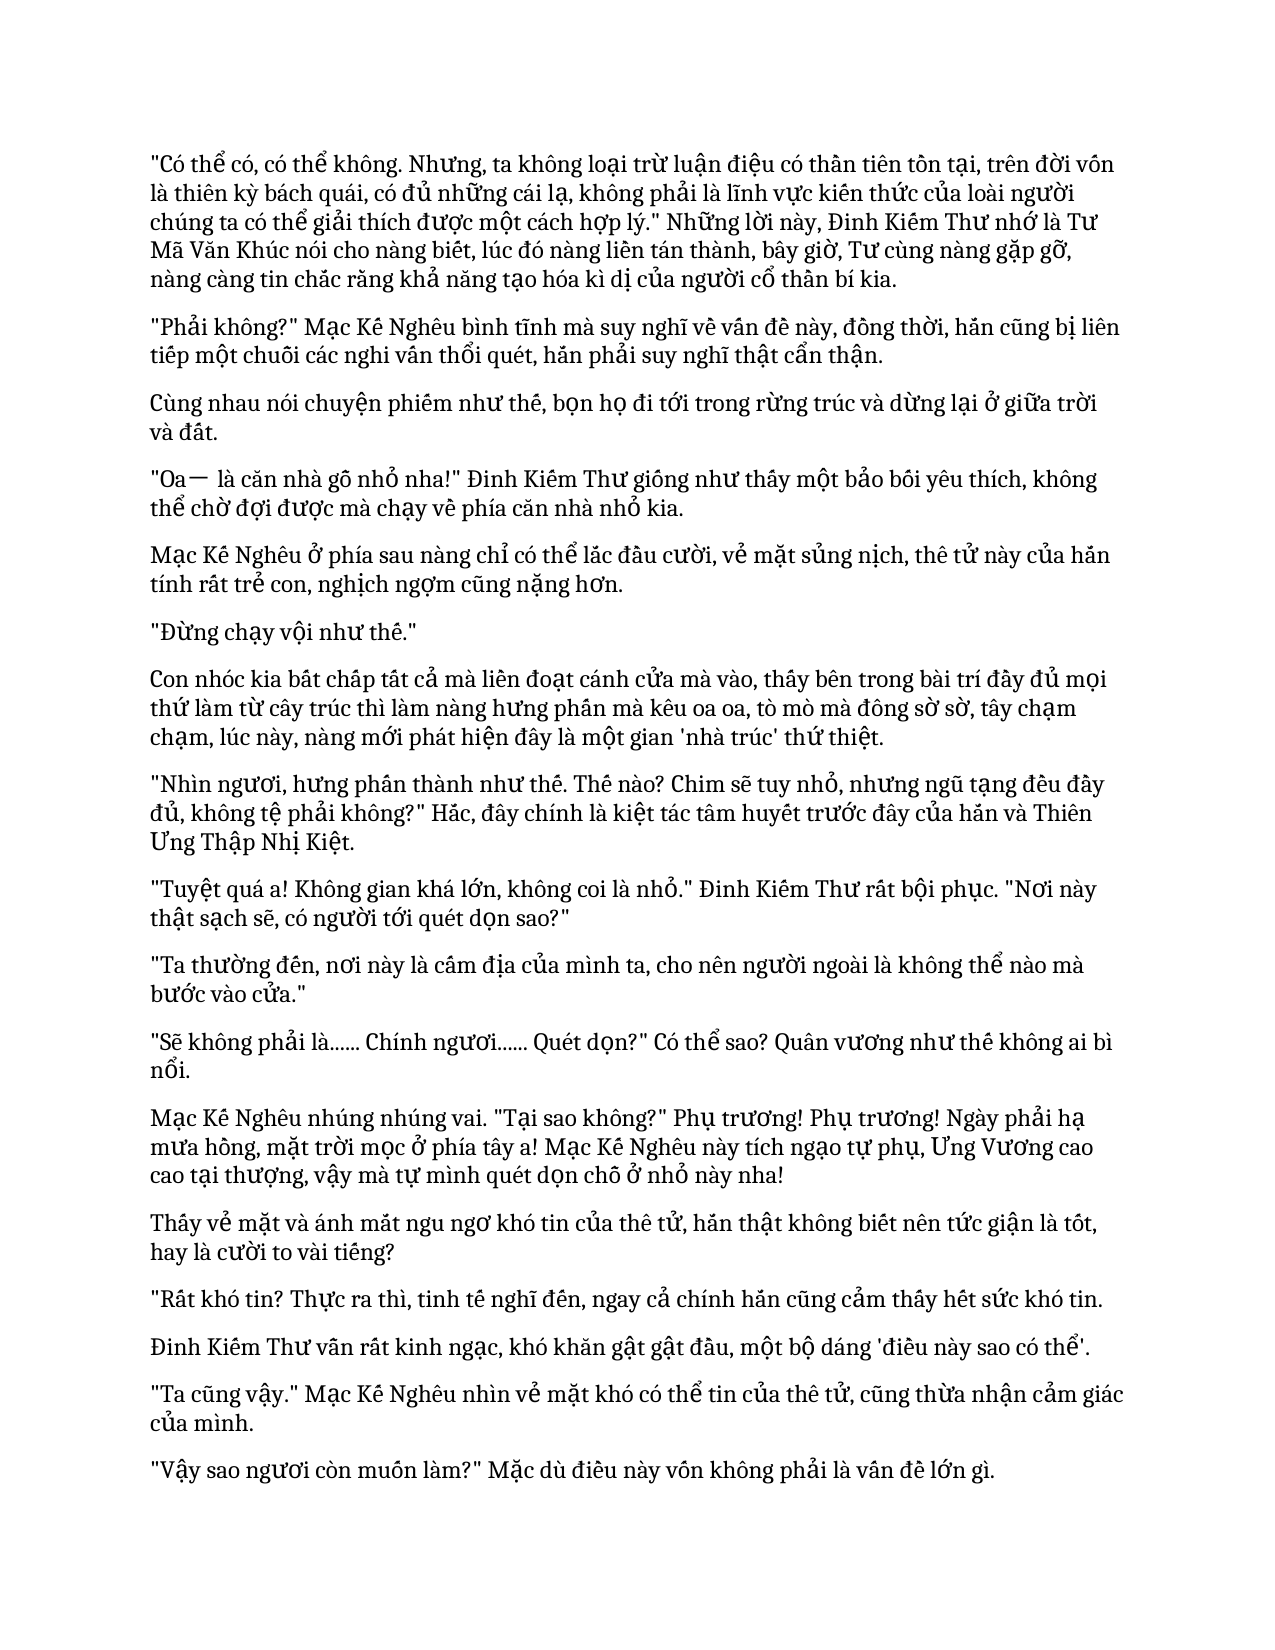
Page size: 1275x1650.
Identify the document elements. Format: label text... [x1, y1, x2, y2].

text Mạc Kế Nghêu nhúng nhúng vai. "Tại sao không?" Phụ trương! Phụ trương! Ngày phải hạ mưa hồng, mặt trời mọc ở phía tây a! Mạc Kế Nghêu này tích ngạo tự phụ, Ưng Vương cao cao tại thượng, vậy mà tự mình quét dọn chỗ ở nhỏ này nha! [150, 1104, 1125, 1190]
text "Phải không?" Mạc Kế Nghêu bình tĩnh mà suy nghĩ về vấn đề này, đồng thời, hắn cũng bị liên tiếp một chuỗi các nghi vấn thổi quét, hắn phải suy nghĩ thật cẩn thận. [150, 312, 1125, 370]
text "Sẽ không phải là...... Chính ngươi...... Quét dọn?" Có thể sao? Quân vương như thế không ai bì nổi. [150, 1027, 1125, 1085]
text "Ta cũng vậy." Mạc Kế Nghêu nhìn vẻ mặt khó có thể tin của thê tử, cũng thừa nhận cảm giác của mình. [150, 1380, 1125, 1437]
text "Nhìn ngươi, hưng phấn thành như thế. Thế nào? Chim sẽ tuy nhỏ, nhưng ngũ tạng đều đầy đủ, không tệ phải không?" Hắc, đây chính là kiệt tác tâm huyết trước đây của hắn và Thiên Ưng Thập Nhị Kiệt. [150, 770, 1125, 856]
text Mạc Kế Nghêu ở phía sau nàng chỉ có thể lắc đầu cười, vẻ mặt sủng nịch, thê tử này của hắn tính rất trẻ con, nghịch ngợm cũng nặng hơn. [150, 541, 1125, 599]
text Con nhóc kia bất chấp tất cả mà liền đoạt cánh cửa mà vào, thấy bên trong bài trí đầy đủ mọi thứ làm từ cây trúc thì làm nàng hưng phấn mà kêu oa oa, tò mò mà đông sờ sờ, tây chạm chạm, lúc này, nàng mới phát hiện đây là một gian 'nhà trúc' thứ thiệt. [150, 665, 1125, 751]
text "Rất khó tin? Thực ra thì, tinh tế nghĩ đến, ngay cả chính hắn cũng cảm thấy hết sức khó tin. [150, 1285, 1125, 1314]
text "Ta thường đến, nơi này là cấm địa của mình ta, cho nên người ngoài là không thể nào mà bước vào cửa." [150, 951, 1125, 1009]
text Cùng nhau nói chuyện phiếm như thế, bọn họ đi tới trong rừng trúc và dừng lại ở giữa trời và đất. [150, 389, 1125, 446]
text "Tuyệt quá a! Không gian khá lớn, không coi là nhỏ." Đinh Kiếm Thư rất bội phục. "Nơi này thật sạch sẽ, có người tới quét dọn sao?" [150, 875, 1125, 932]
text Đinh Kiếm Thư vẫn rất kinh ngạc, khó khăn gật gật đầu, một bộ dáng 'điều này sao có thể'. [150, 1332, 1125, 1361]
text "Có thể có, có thể không. Nhưng, ta không loại trừ luận điệu có thần tiên tồn tại, trên đời vốn là thiên kỳ bách quái, có đủ những cái lạ, không phải là lĩnh vực kiến thức của loài người chúng ta có thể giải thích được một cách hợp lý." Những lời này, Đinh Kiếm Thư nhớ là Tư Mã Văn Khúc nói cho nàng biết, lúc đó nàng liền tán thành, bây giờ, Tư cùng nàng gặp gỡ, nàng càng tin chắc rằng khả năng tạo hóa kì dị của người cổ thần bí kia. [150, 150, 1125, 294]
text "Vậy sao ngươi còn muốn làm?" Mặc dù điều này vốn không phải là vấn đề lớn gì. [150, 1456, 1125, 1485]
text "Đừng chạy vội như thế." [150, 617, 1125, 646]
text Thấy vẻ mặt và ánh mắt ngu ngơ khó tin của thê tử, hắn thật không biết nên tức giận là tốt, hay là cười to vài tiếng? [150, 1209, 1125, 1266]
text "Oa－ là căn nhà gỗ nhỏ nha!" Đinh Kiếm Thư giống như thấy một bảo bối yêu thích, không thể chờ đợi được mà chạy về phía căn nhà nhỏ kia. [150, 465, 1125, 522]
